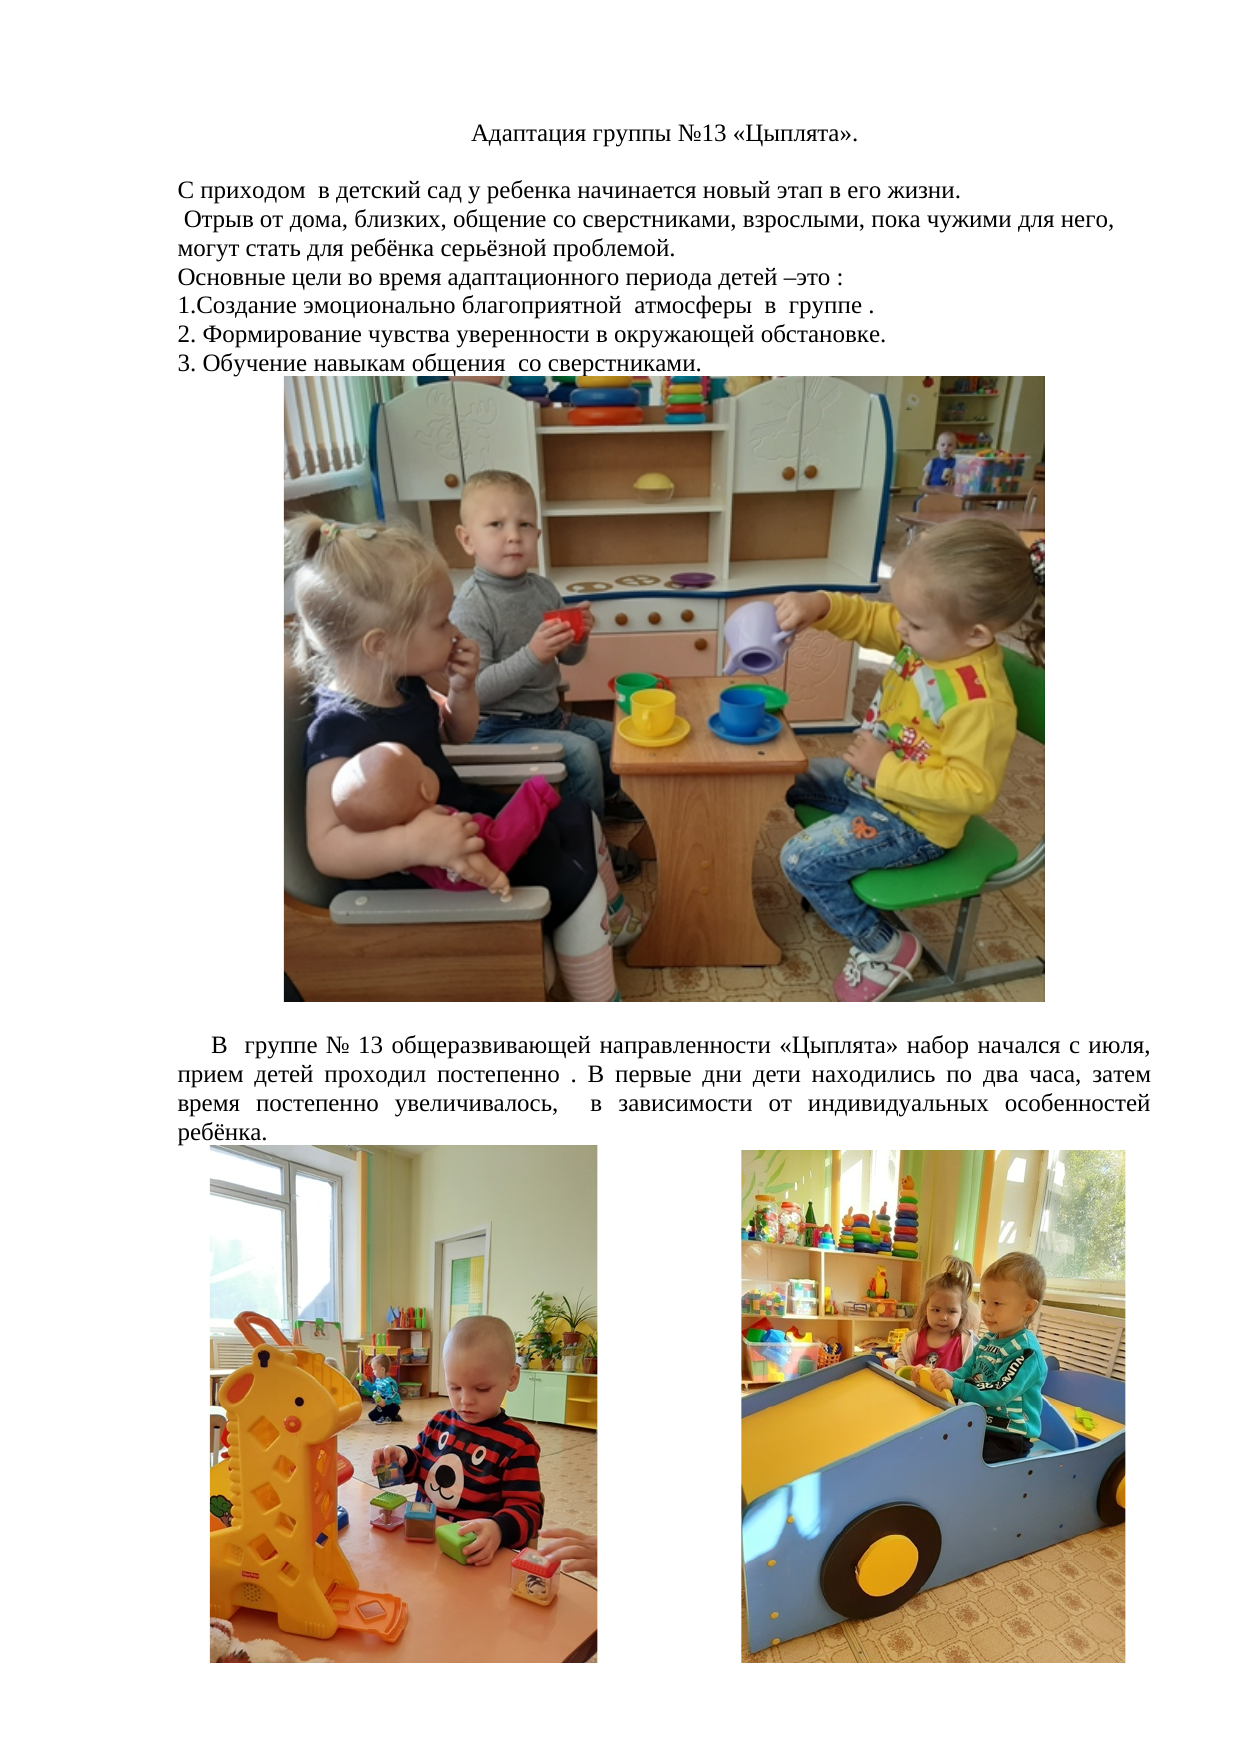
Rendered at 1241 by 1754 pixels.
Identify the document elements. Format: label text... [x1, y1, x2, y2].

text 2. Формирование чувства уверенности в окружающей обстановке. [177, 319, 1152, 348]
picture [209, 1145, 598, 1663]
picture [741, 1150, 1126, 1663]
text Отрыв от дома, близких, общение со сверстниками, взрослыми, пока чужими для него, могут стать для ребёнка серьёзной проблемой. [177, 204, 1152, 262]
text В группе № 13 общеразвивающей направленности «Цыплята» набор начался с июля, прием детей проходил постепенно . В первые дни дети находились по два часа, затем время постепенно увеличивалось, в зависимости от индивидуальных особенностей ребёнка. [177, 1031, 1152, 1146]
text 1.Создание эмоционально благоприятной атмосферы в группе . [177, 291, 1152, 319]
text Адаптация группы №13 «Цыплята». [177, 118, 1152, 147]
text 3. Обучение навыкам общения со сверстниками. [177, 348, 1152, 377]
text Основные цели во время адаптационного периода детей –это : [177, 262, 1152, 291]
text С приходом в детский сад у ребенка начинается новый этап в его жизни. [177, 176, 1152, 204]
picture [283, 376, 1045, 1002]
